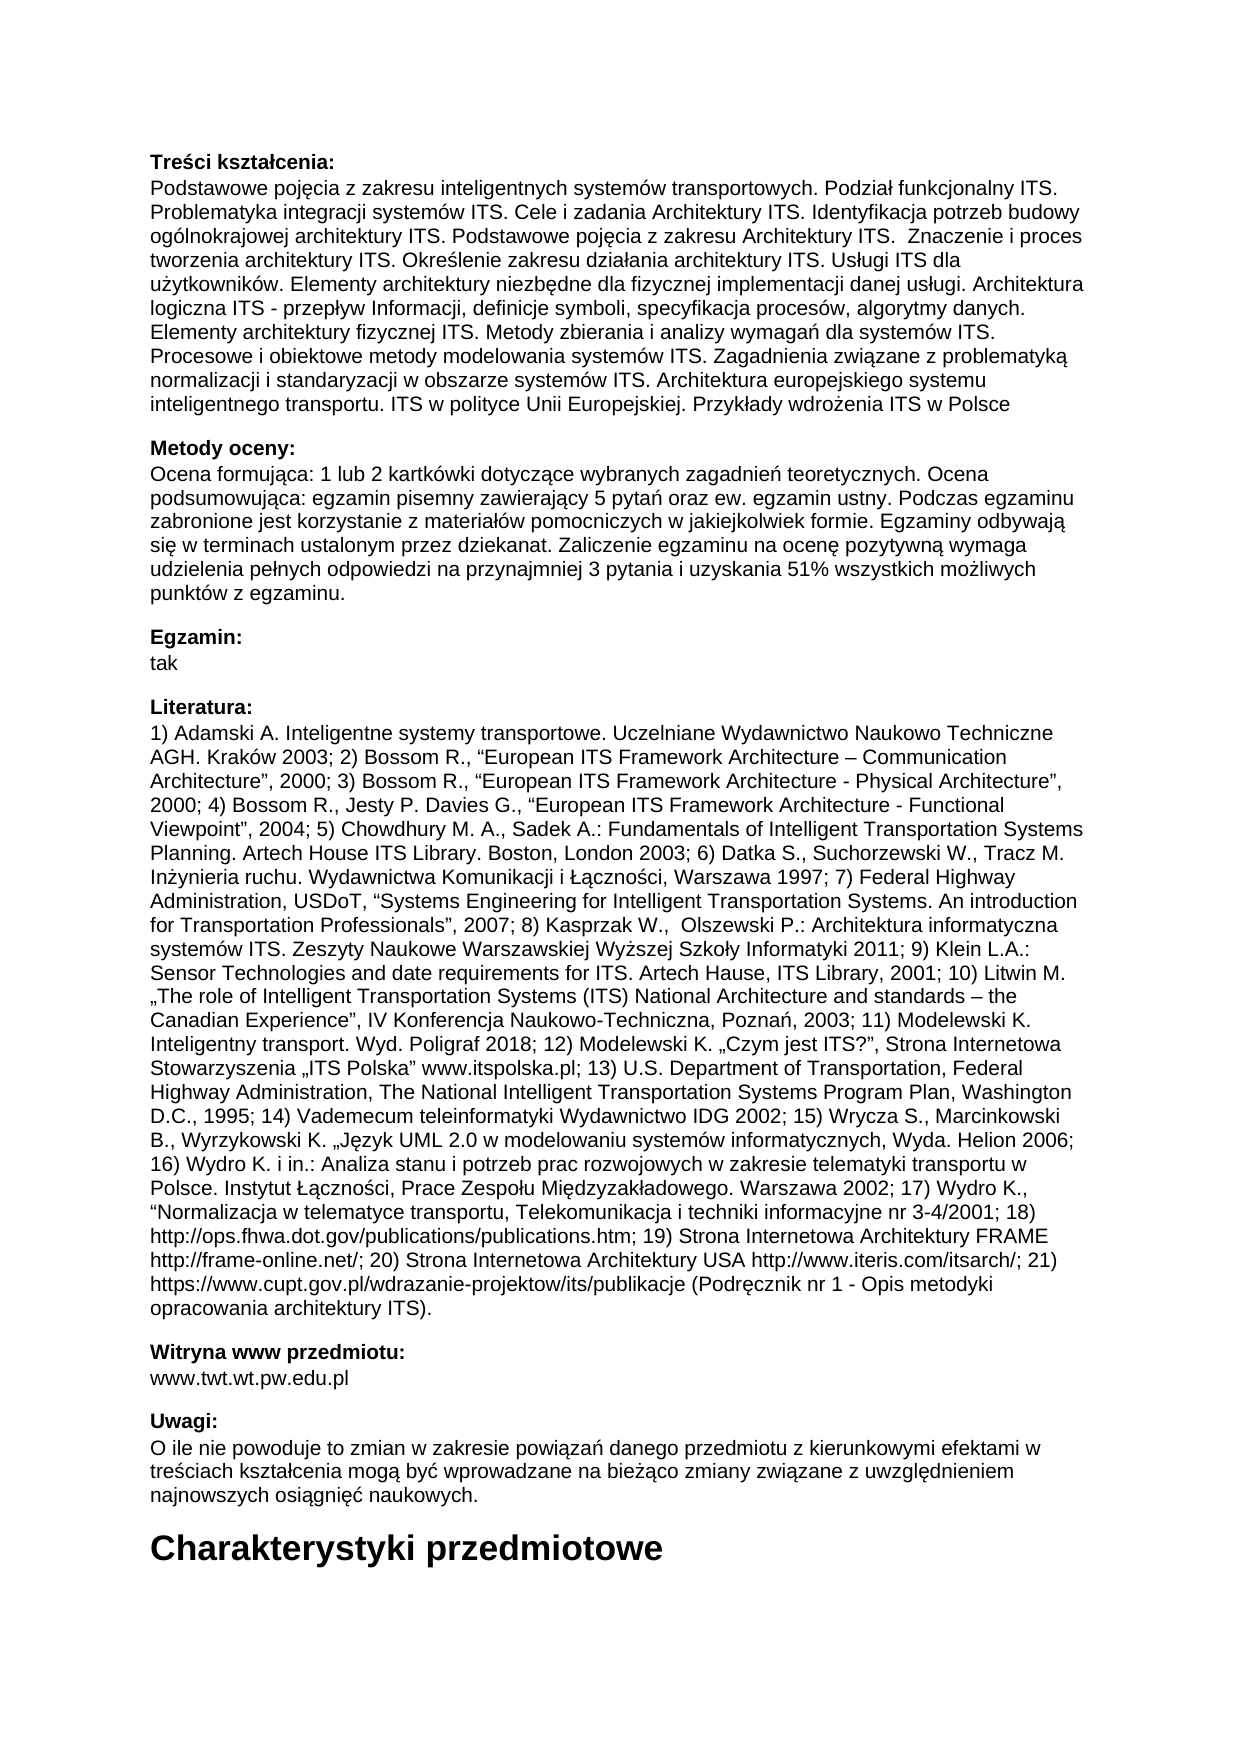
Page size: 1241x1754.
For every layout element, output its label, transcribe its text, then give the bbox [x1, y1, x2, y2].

text Literatura: [150, 695, 1090, 719]
text 1) Adamski A. Inteligentne systemy transportowe. Uczelniane Wydawnictwo Naukowo Techniczne AGH. Kraków 2003; 2) Bossom R., “European ITS Framework Architecture – Communication Architecture”, 2000; 3) Bossom R., “European ITS Framework Architecture - Physical Architecture”, 2000; 4) Bossom R., Jesty P. Davies G., “European ITS Framework Architecture - Functional Viewpoint”, 2004; 5) Chowdhury M. A., Sadek A.: Fundamentals of Intelligent Transportation Systems Planning. Artech House ITS Library. Boston, London 2003; 6) Datka S., Suchorzewski W., Tracz M. Inżynieria ruchu. Wydawnictwa Komunikacji i Łączności, Warszawa 1997; 7) Federal Highway Administration, USDoT, “Systems Engineering for Intelligent Transportation Systems. An introduction for Transportation Professionals”, 2007; 8) Kasprzak W., Olszewski P.: Architektura informatyczna systemów ITS. Zeszyty Naukowe Warszawskiej Wyższej Szkoły Informatyki 2011; 9) Klein L.A.: Sensor Technologies and date requirements for ITS. Artech Hause, ITS Library, 2001; 10) Litwin M. „The role of Intelligent Transportation Systems (ITS) National Architecture and standards – the Canadian Experience”, IV Konferencja Naukowo-Techniczna, Poznań, 2003; 11) Modelewski K. Inteligentny transport. Wyd. Poligraf 2018; 12) Modelewski K. „Czym jest ITS?”, Strona Internetowa Stowarzyszenia „ITS Polska” www.itspolska.pl; 13) U.S. Department of Transportation, Federal Highway Administration, The National Intelligent Transportation Systems Program Plan, Washington D.C., 1995; 14) Vademecum teleinformatyki Wydawnictwo IDG 2002; 15) Wrycza S., Marcinkowski B., Wyrzykowski K. „Język UML 2.0 w modelowaniu systemów informatycznych, Wyda. Helion 2006; 16) Wydro K. i in.: Analiza stanu i potrzeb prac rozwojowych w zakresie telematyki transportu w Polsce. Instytut Łączności, Prace Zespołu Międzyzakładowego. Warszawa 2002; 17) Wydro K., “Normalizacja w telematyce transportu, Telekomunikacja i techniki informacyjne nr 3-4/2001; 18) http://ops.fhwa.dot.gov/publications/publications.htm; 19) Strona Internetowa Architektury FRAME http://frame-online.net/; 20) Strona Internetowa Architektury USA http://www.iteris.com/itsarch/; 21) https://www.cupt.gov.pl/wdrazanie-projektow/its/publikacje (Podręcznik nr 1 - Opis metodyki opracowania architektury ITS). [150, 721, 1090, 1320]
text Ocena formująca: 1 lub 2 kartkówki dotyczące wybranych zagadnień teoretycznych. Ocena podsumowująca: egzamin pisemny zawierający 5 pytań oraz ew. egzamin ustny. Podczas egzaminu zabronione jest korzystanie z materiałów pomocniczych w jakiejkolwiek formie. Egzaminy odbywają się w terminach ustalonym przez dziekanat. Zaliczenie egzaminu na ocenę pozytywną wymaga udzielenia pełnych odpowiedzi na przynajmniej 3 pytania i uzyskania 51% wszystkich możliwych punktów z egzaminu. [150, 461, 1090, 605]
text Uwagi: [150, 1409, 1090, 1433]
text Egzamin: [150, 625, 1090, 649]
text Treści kształcenia: [150, 150, 1090, 174]
text www.twt.wt.pw.edu.pl [150, 1366, 1090, 1389]
text tak [150, 651, 1090, 675]
text Podstawowe pojęcia z zakresu inteligentnych systemów transportowych. Podział funkcjonalny ITS. Problematyka integracji systemów ITS. Cele i zadania Architektury ITS. Identyfikacja potrzeb budowy ogólnokrajowej architektury ITS. Podstawowe pojęcia z zakresu Architektury ITS. Znaczenie i proces tworzenia architektury ITS. Określenie zakresu działania architektury ITS. Usługi ITS dla użytkowników. Elementy architektury niezbędne dla fizycznej implementacji danej usługi. Architektura logiczna ITS - przepływ Informacji, definicje symboli, specyfikacja procesów, algorytmy danych. Elementy architektury fizycznej ITS. Metody zbierania i analizy wymagań dla systemów ITS. Procesowe i obiektowe metody modelowania systemów ITS. Zagadnienia związane z problematyką normalizacji i standaryzacji w obszarze systemów ITS. Architektura europejskiego systemu inteligentnego transportu. ITS w polityce Unii Europejskiej. Przykłady wdrożenia ITS w Polsce [150, 176, 1090, 416]
text O ile nie powoduje to zmian w zakresie powiązań danego przedmiotu z kierunkowymi efektami w treściach kształcenia mogą być wprowadzane na bieżąco zmiany związane z uwzględnieniem najnowszych osiągnięć naukowych. [150, 1435, 1090, 1507]
text Witryna www przedmiotu: [150, 1339, 1090, 1363]
subtitle Charakterystyki przedmiotowe [150, 1527, 1090, 1568]
text Metody oceny: [150, 435, 1090, 459]
